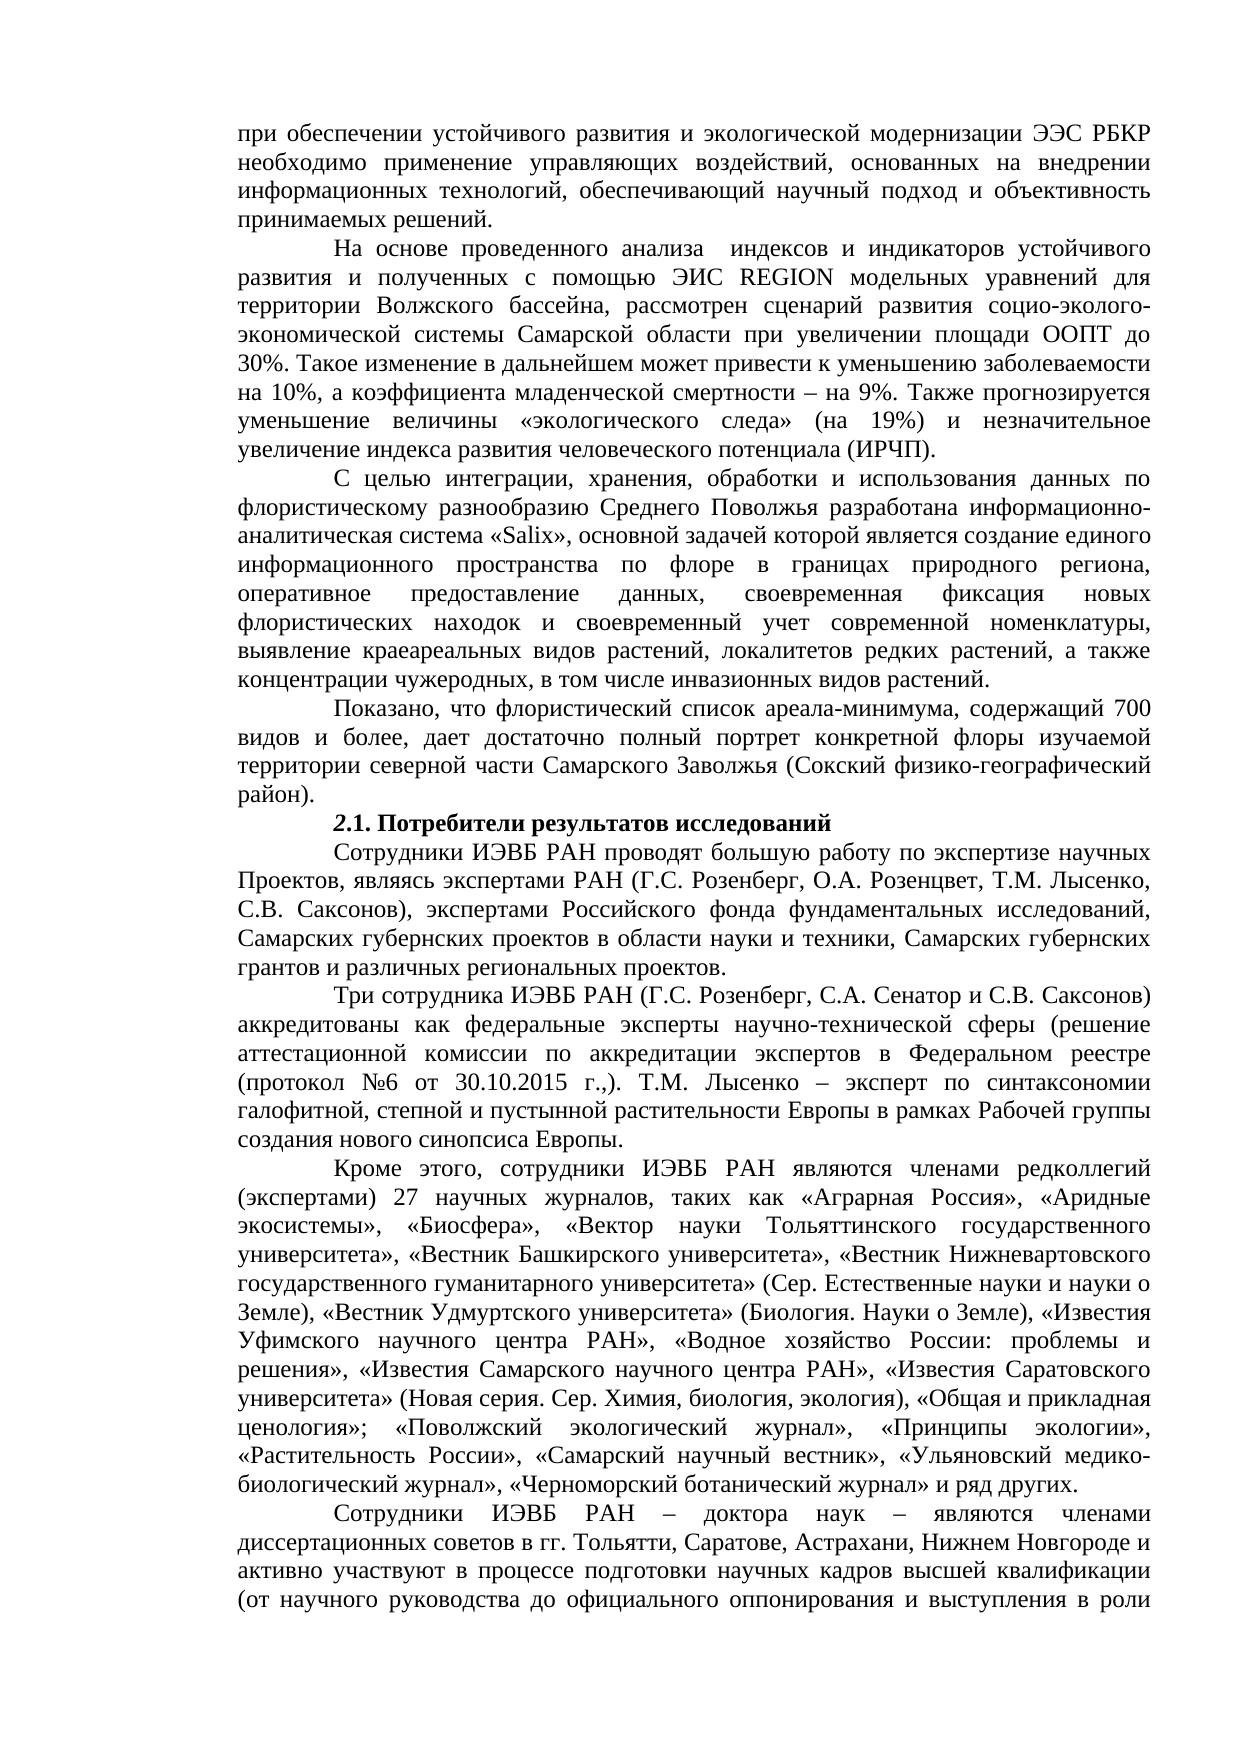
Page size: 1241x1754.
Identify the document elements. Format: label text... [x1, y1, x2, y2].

text С целью интеграции, хранения, обработки и использования данных по флористическому разнообразию Среднего Поволжья разработана информационно-аналитическая система «Salix», основной задачей которой является создание единого информационного пространства по флоре в границах природного региона, оперативное предоставление данных, своевременная фиксация новых флористических находок и своевременный учет современной номенклатуры, выявление краеареальных видов растений, локалитетов редких растений, а также концентрации чужеродных, в том числе инвазионных видов растений. [237, 463, 1152, 693]
text На основе проведенного анализа индексов и индикаторов устойчивого развития и полученных с помощью ЭИС REGION модельных уравнений для территории Волжского бассейна, рассмотрен сценарий развития социо-эколого-экономической системы Самарской области при увеличении площади ООПТ до 30%. Такое изменение в дальнейшем может привести к уменьшению заболеваемости на 10%, а коэффициента младенческой смертности – на 9%. Также прогнозируется уменьшение величины «экологического следа» (на 19%) и незначительное увеличение индекса развития человеческого потенциала (ИРЧП). [237, 233, 1152, 463]
text Кроме этого, сотрудники ИЭВБ РАН являются членами редколлегий (экспертами) 27 научных журналов, таких как «Аграрная Россия», «Аридные экосистемы», «Биосфера», «Вектор науки Тольяттинского государственного университета», «Вестник Башкирского университета», «Вестник Нижневартовского государственного гуманитарного университета» (Сер. Естественные науки и науки о Земле), «Вестник Удмуртского университета» (Биология. Науки о Земле), «Известия Уфимского научного центра РАН», «Водное хозяйство России: проблемы и решения», «Известия Самарского научного центра РАН», «Известия Саратовского университета» (Новая серия. Сер. Химия, биология, экология), «Общая и прикладная ценология»; «Поволжский экологический журнал», «Принципы экологии», «Растительность России», «Самарский научный вестник», «Ульяновский медико-биологический журнал», «Черноморский ботанический журнал» и ряд других. [237, 1153, 1152, 1498]
text Сотрудники ИЭВБ РАН проводят большую работу по экспертизе научных Проектов, являясь экспертами РАН (Г.С. Розенберг, О.А. Розенцвет, Т.М. Лысенко, С.В. Саксонов), экспертами Российского фонда фундаментальных исследований, Самарских губернских проектов в области науки и техники, Самарских губернских грантов и различных региональных проектов. [237, 837, 1152, 981]
text Показано, что флористический список ареала-минимума, содержащий 700 видов и более, дает достаточно полный портрет конкретной флоры изучаемой территории северной части Самарского Заволжья (Сокский физико-географический район). [237, 693, 1152, 808]
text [237, 118, 1152, 233]
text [237, 1498, 1152, 1613]
text Три сотрудника ИЭВБ РАН (Г.С. Розенберг, С.А. Сенатор и С.В. Саксонов) аккредитованы как федеральные эксперты научно-технической сферы (решение аттестационной комиссии по аккредитации экспертов в Федеральном реестре (протокол №6 от 30.10.2015 г.,). Т.М. Лысенко – эксперт по синтаксономии галофитной, степной и пустынной растительности Европы в рамках Рабочей группы создания нового синопсиса Европы. [237, 981, 1152, 1153]
text 2.1. Потребители результатов исследований [237, 808, 1152, 837]
